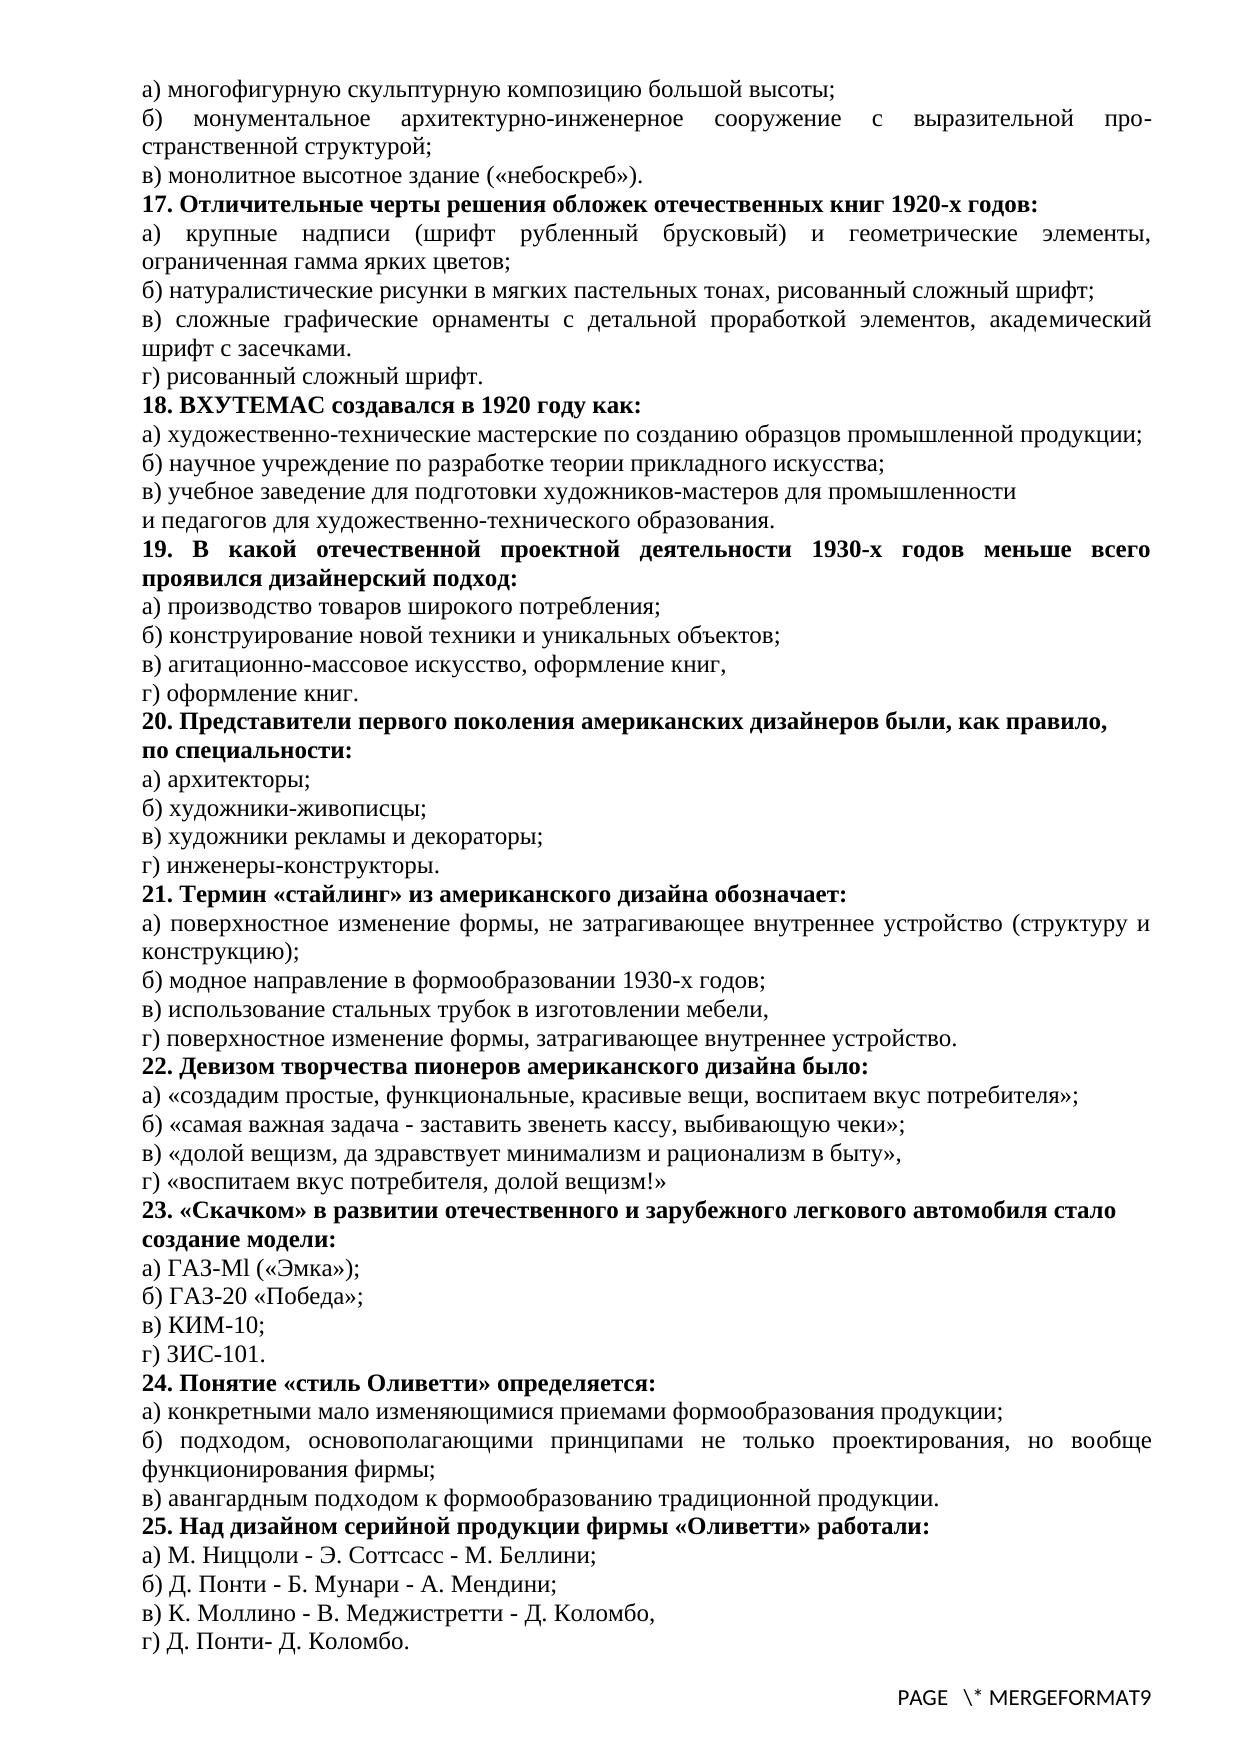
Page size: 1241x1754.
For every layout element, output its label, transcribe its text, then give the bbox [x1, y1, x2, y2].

text б) подходом, основополагающими принципами не только проектирования, но вообще функционирования фирмы; [142, 1425, 1152, 1483]
text а) крупные надписи (шрифт рубленный брусковый) и геометрические элементы, ограниченная гамма ярких цветов; [142, 218, 1152, 275]
text а) художественно-технические мастерские по созданию образцов промышленной продукции; [142, 419, 1152, 448]
text 17. Отличительные черты решения обложек отечественных книг 1920-х годов: [142, 189, 1152, 218]
text и педагогов для художественно-технического образования. [142, 505, 1152, 534]
text в) агитационно-массовое искусство, оформление книг, [142, 649, 1152, 678]
text б) Д. Понти - Б. Мунари - А. Мендини; [142, 1569, 1152, 1598]
text в) «долой вещизм, да здравствует минимализм и рационализм в быту», [142, 1138, 1152, 1166]
text в) сложные графические орнаменты с детальной проработкой элементов, академический шрифт с засечками. [142, 304, 1152, 361]
text в) учебное заведение для подготовки художников-мастеров для промышленности [142, 476, 1152, 505]
text б) художники-живописцы; [142, 793, 1152, 821]
text г) оформление книг. [142, 678, 1152, 706]
text в) КИМ-10; [142, 1310, 1152, 1339]
text в) использование стальных трубок в изготовлении мебели, [142, 994, 1152, 1023]
text б) «самая важная задача - заставить звенеть кассу, выбивающую чеки»; [142, 1109, 1152, 1138]
text г) поверхностное изменение формы, затрагивающее внутреннее устройство. [142, 1023, 1152, 1051]
text в) авангардным подходом к формообразованию традиционной продукции. [142, 1483, 1152, 1511]
text 22. Девизом творчества пионеров американского дизайна было: [142, 1051, 1152, 1080]
text 20. Представители первого поколения американских дизайнеров были, как правило, [142, 706, 1152, 735]
text в) К. Моллино - В. Меджистретти - Д. Коломбо, [142, 1598, 1152, 1626]
text а) «создадим простые, функциональные, красивые вещи, воспитаем вкус потребителя»; [142, 1080, 1152, 1109]
text в) монолитное высотное здание («небоскреб»). [142, 160, 1152, 189]
text г) инженеры-конструкторы. [142, 850, 1152, 879]
text 19. В какой отечественной проектной деятельности 1930-х годов меньше всего проявился дизайнерский подход: [142, 534, 1152, 591]
text б) ГАЗ-20 «Победа»; [142, 1281, 1152, 1310]
text б) натуралистические рисунки в мягких пастельных тонах, рисованный сложный шрифт; [142, 275, 1152, 304]
text а) М. Ниццоли - Э. Соттсасс - М. Беллини; [142, 1540, 1152, 1569]
text 21. Термин «стайлинг» из американского дизайна обозначает: [142, 879, 1152, 908]
text 23. «Скачком» в развитии отечественного и зарубежного легкового автомобиля стало [142, 1195, 1152, 1224]
text а) ГАЗ-Ml («Эмка»); [142, 1253, 1152, 1281]
text а) конкретными мало изменяющимися приемами формообразования продукции; [142, 1396, 1152, 1425]
text б) научное учреждение по разработке теории прикладного искусства; [142, 448, 1152, 476]
text в) художники рекламы и декораторы; [142, 821, 1152, 850]
text а) архитекторы; [142, 764, 1152, 793]
text 18. ВХУТЕМАС создавался в 1920 году как: [142, 390, 1152, 419]
text г) ЗИС-101. [142, 1339, 1152, 1368]
text 25. Над дизайном серийной продукции фирмы «Оливетти» работали: [142, 1511, 1152, 1540]
text б) конструирование новой техники и уникальных объектов; [142, 620, 1152, 649]
text создание модели: [142, 1224, 1152, 1253]
text б) монументальное архитектурно-инженерное сооружение с выразительной пространственной структурой; [142, 103, 1152, 160]
text б) модное направление в формообразовании 1930-х годов; [142, 965, 1152, 994]
text г) «воспитаем вкус потребителя, долой вещизм!» [142, 1166, 1152, 1195]
text а) поверхностное изменение формы, не затрагивающее внутреннее устройство (структуру и конструкцию); [142, 908, 1152, 965]
text по специальности: [142, 735, 1152, 764]
text 24. Понятие «стиль Оливетти» определяется: [142, 1368, 1152, 1396]
text а) многофигурную скульптурную композицию большой высоты; [142, 74, 1152, 103]
text г) Д. Понти- Д. Коломбо. [142, 1626, 1152, 1655]
text г) рисованный сложный шрифт. [142, 361, 1152, 390]
text а) производство товаров широкого потребления; [142, 591, 1152, 620]
